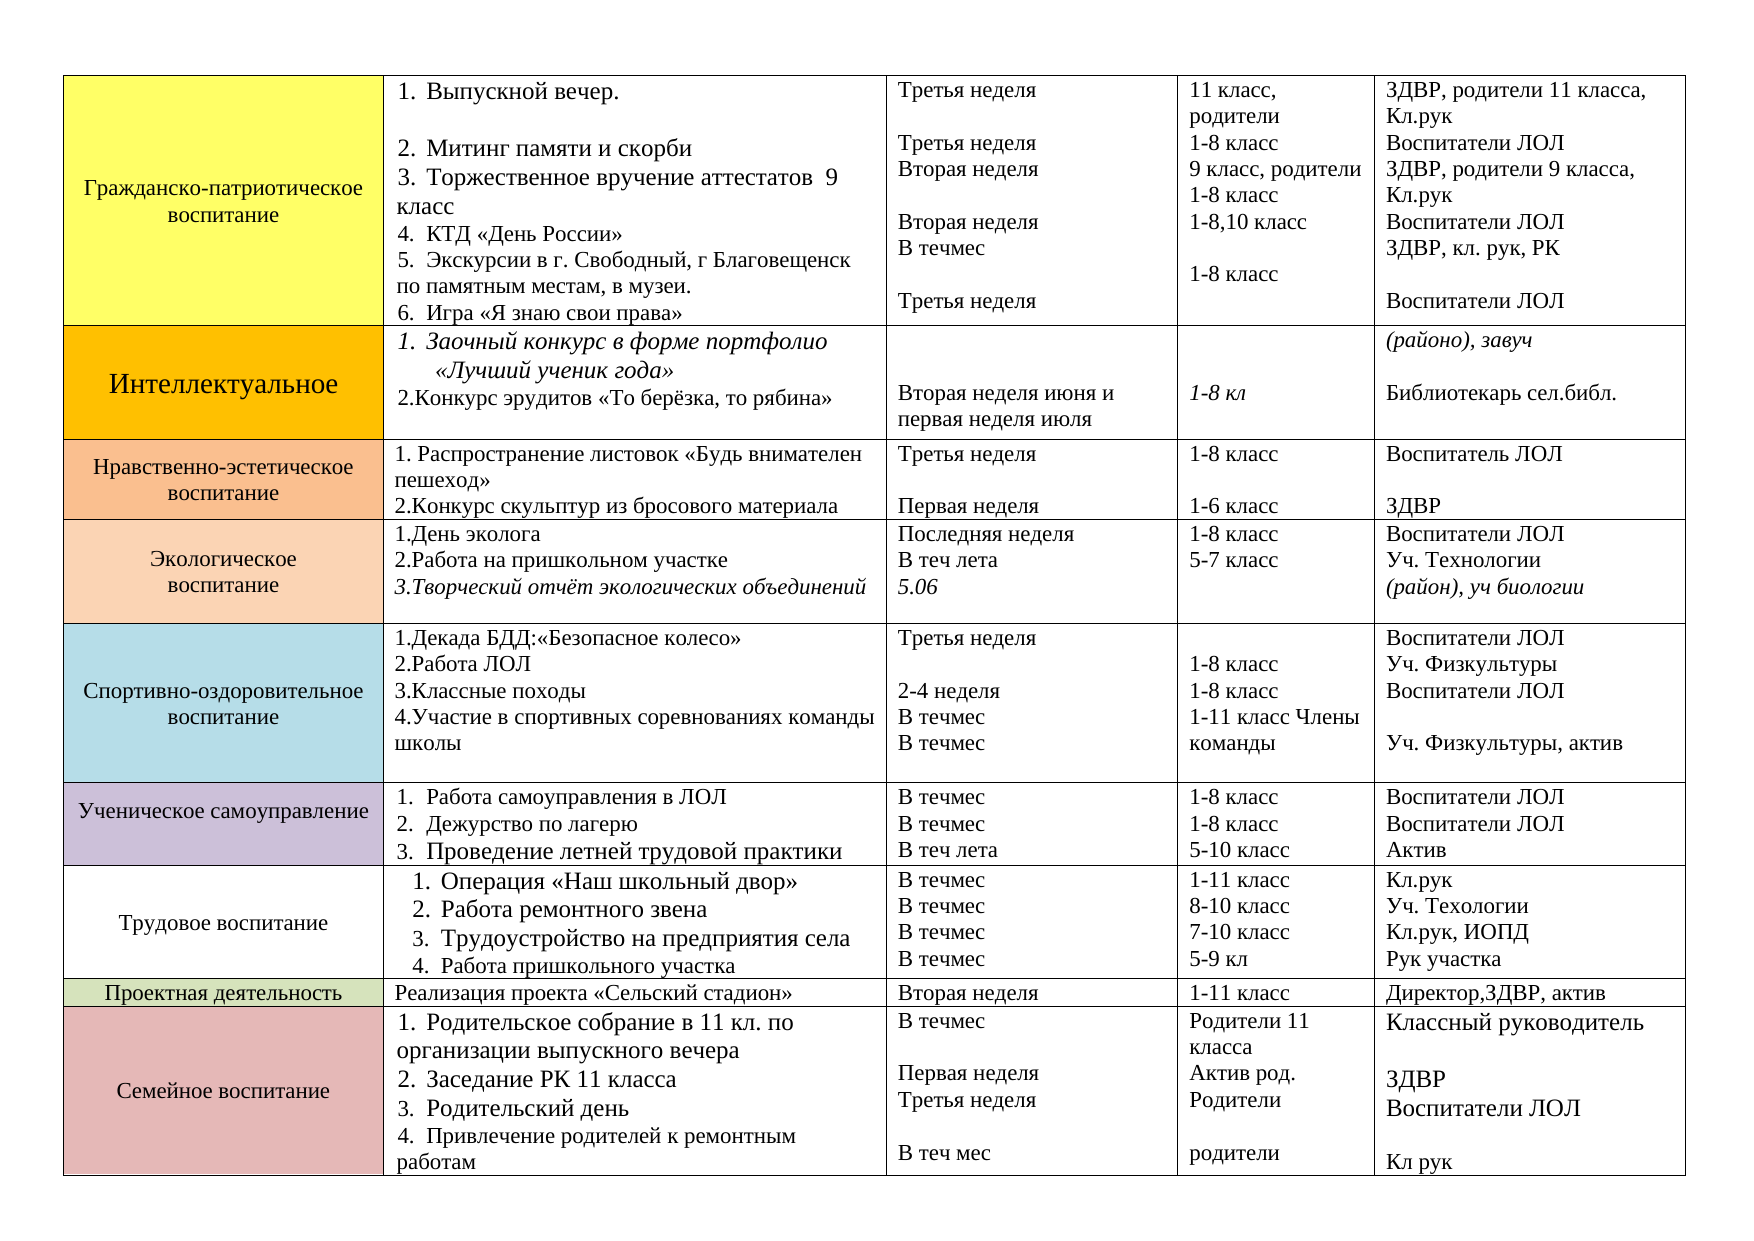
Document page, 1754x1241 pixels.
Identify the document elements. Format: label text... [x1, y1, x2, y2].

table_cell Ученическое самоуправление [64, 783, 383, 865]
table_cell Третья неделя Первая неделя [887, 440, 1177, 519]
table_cell Гражданско-патриотическое воспитание [64, 76, 383, 325]
table_cell 1.Декада БДД:«Безопасное колесо» 2.Работа ЛОЛ 3.Классные походы 4.Участие в спортивных соревнованиях команды школы [384, 624, 886, 782]
table_cell Воспитатели ЛОЛ Уч. Физкультуры Воспитатели ЛОЛ Уч. Физкультуры, актив [1375, 624, 1685, 782]
table_cell Интеллектуальное [64, 326, 383, 439]
table_cell 1-8 класс 1-8 класс 1-11 класс Члены команды [1178, 624, 1374, 782]
table_cell ЗДВР, родители 11 класса, Кл.рук Воспитатели ЛОЛ ЗДВР, родители 9 класса, Кл.рук Воспитатели ЛОЛ ЗДВР, кл. рук, РК Воспитатели ЛОЛ [1375, 76, 1685, 325]
table_cell Проектная деятельность [64, 979, 383, 1006]
table_cell Классный руководитель ЗДВР Воспитатели ЛОЛ Кл рук [1375, 1007, 1685, 1174]
table_cell 1-11 класс [1178, 979, 1374, 1006]
table_cell Работа самоуправления в ЛОЛ Дежурство по лагерю Проведение летней трудовой практики [384, 783, 886, 865]
table_cell Третья неделя Третья неделя Вторая неделя Вторая неделя В течмес Третья неделя [887, 76, 1177, 325]
table_cell 1-8 класс 1-8 класс 5-10 класс [1178, 783, 1374, 865]
table_cell В течмес В течмес В течмес В течмес [887, 866, 1177, 978]
table_cell Третья неделя 2-4 неделя В течмес В течмес [887, 624, 1177, 782]
table_cell Вторая неделя июня и первая неделя июля [887, 326, 1177, 439]
table_cell Воспитатели ЛОЛ Воспитатели ЛОЛ Актив [1375, 783, 1685, 865]
table_cell В течмес В течмес В теч лета [887, 783, 1177, 865]
table_cell 1-8 класс 1-6 класс [1178, 440, 1374, 519]
table_cell 1.День эколога 2.Работа на пришкольном участке 3.Творческий отчёт экологических объединений [384, 520, 886, 623]
table_cell Нравственно-эстетическое воспитание [64, 440, 383, 519]
table_cell 1-8 класс 5-7 класс [1178, 520, 1374, 623]
table_cell Семейное воспитание [64, 1007, 383, 1174]
table_cell Родители 11 класса Актив род. Родители родители [1178, 1007, 1374, 1174]
table_cell Воспитатели ЛОЛ Уч. Технологии (район), уч биологии [1375, 520, 1685, 623]
table_cell Воспитатель ЛОЛ ЗДВР [1375, 440, 1685, 519]
table_cell Выпускной вечер. Митинг памяти и скорби Торжественное вручение аттестатов 9 класс КТД «День России» Экскурсии в г. Свободный, г Благовещенск по памятным местам, в музеи. Игра «Я знаю свои права» [384, 76, 886, 325]
table_cell Реализация проекта «Сельский стадион» [384, 979, 886, 1006]
table_cell 1-8 кл [1178, 326, 1374, 439]
table_cell Операция «Наш школьный двор» Работа ремонтного звена Трудоустройство на предприятия села Работа пришкольного участка [384, 866, 886, 978]
table_cell Кл.рук Уч. Техологии Кл.рук, ИОПД Рук участка [1375, 866, 1685, 978]
table_cell Спортивно-оздоровительное воспитание [64, 624, 383, 782]
table_cell В течмес Первая неделя Третья неделя В теч мес [887, 1007, 1177, 1174]
table_cell Вторая неделя [887, 979, 1177, 1006]
table_cell (районо), завуч Библиотекарь сел.библ. [1375, 326, 1685, 439]
table_cell Трудовое воспитание [64, 866, 383, 978]
table_cell Экологическое воспитание [64, 520, 383, 623]
table_cell 11 класс, родители 1-8 класс 9 класс, родители 1-8 класс 1-8,10 класс 1-8 класс [1178, 76, 1374, 325]
table_cell 1-11 класс 8-10 класс 7-10 класс 5-9 кл [1178, 866, 1374, 978]
table_cell Заочный конкурс в форме портфолио «Лучший ученик года» 2.Конкурс эрудитов «То берёзка, то рябина» [384, 326, 886, 439]
table_cell Родительское собрание в 11 кл. по организации выпускного вечера Заседание РК 11 класса Родительский день Привлечение родителей к ремонтным работам [384, 1007, 886, 1174]
table_cell 1. Распространение листовок «Будь внимателен пешеход» 2.Конкурс скульптур из бросового материала [384, 440, 886, 519]
table_cell Директор,ЗДВР, актив [1375, 979, 1685, 1006]
table_cell Последняя неделя В теч лета 5.06 [887, 520, 1177, 623]
